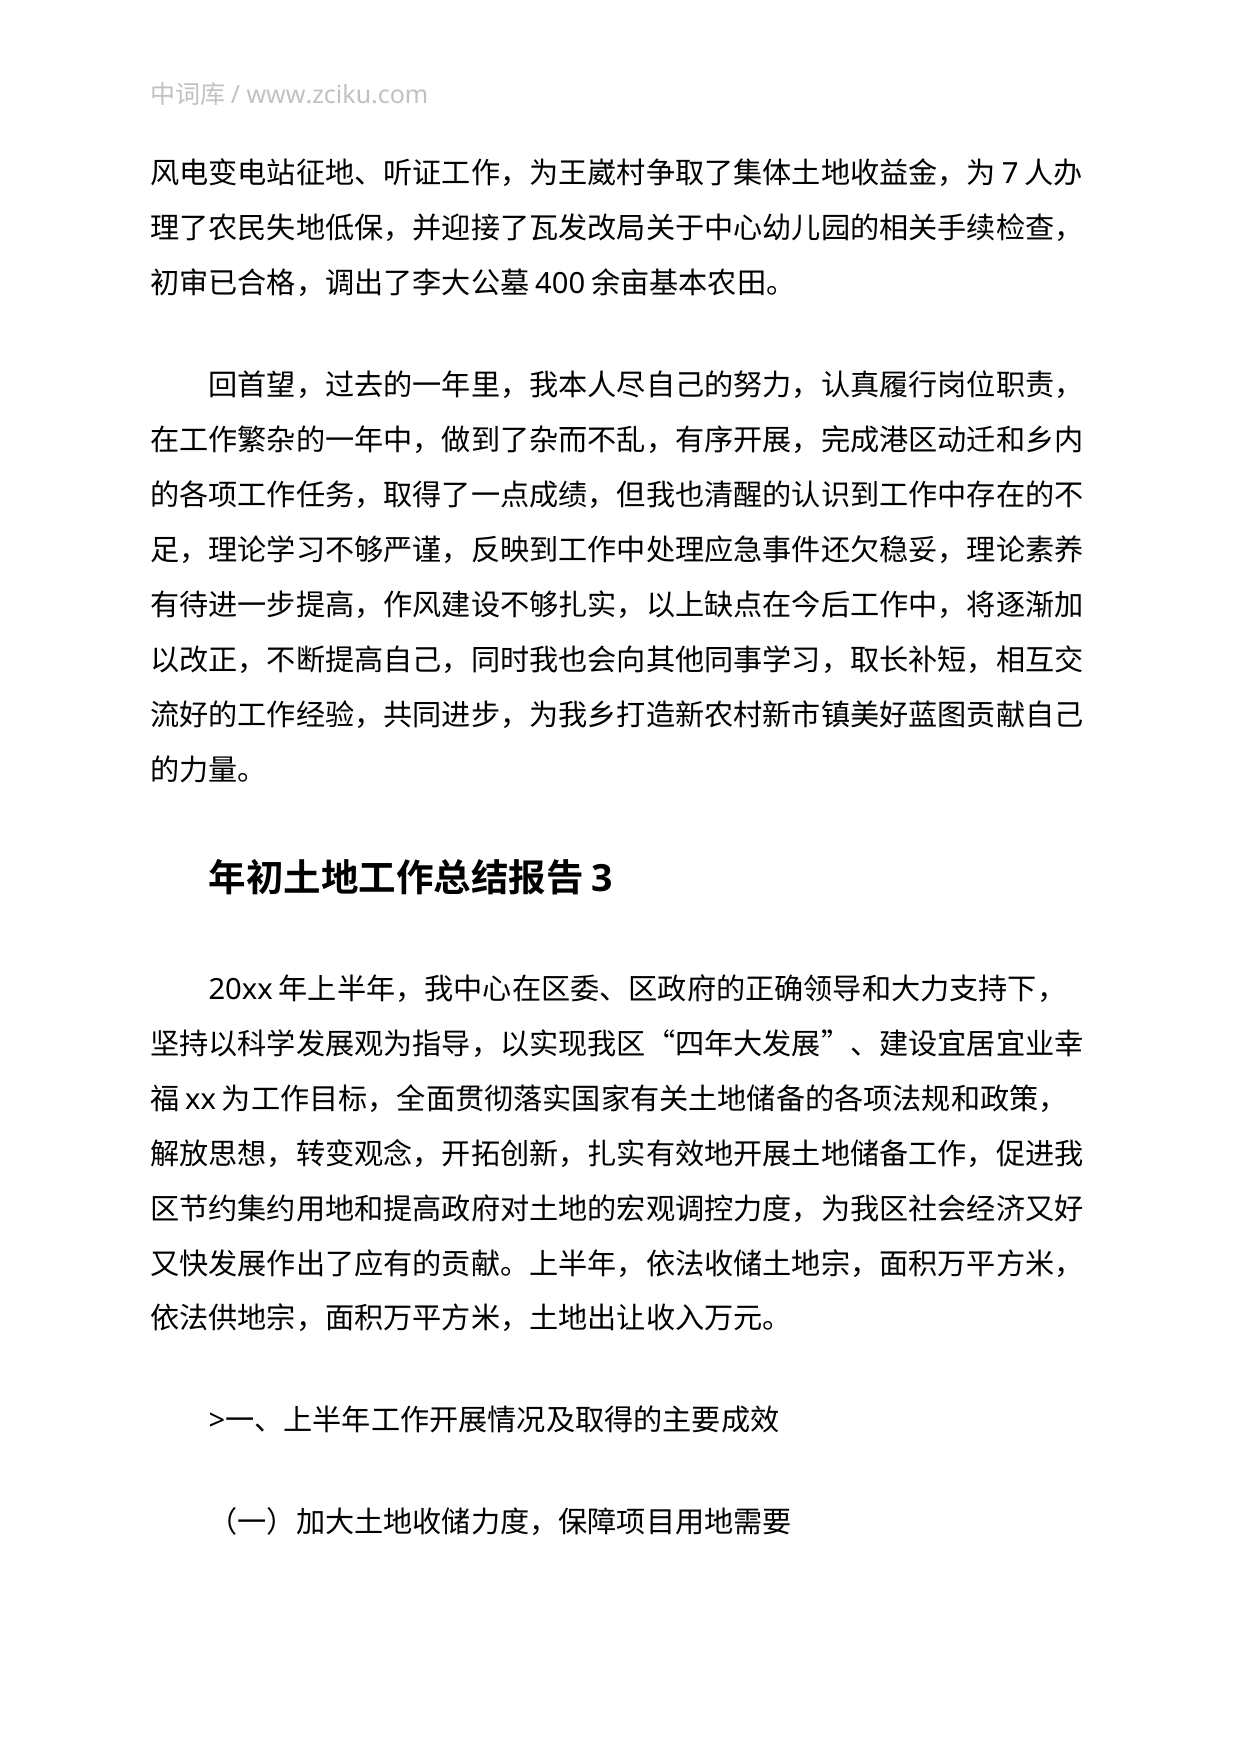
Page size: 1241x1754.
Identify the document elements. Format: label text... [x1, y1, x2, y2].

text >一、上半年工作开展情况及取得的主要成效 [150, 1397, 1090, 1439]
text 年初土地工作总结报告3 [150, 848, 1090, 902]
text 20xx年上半年，我中心在区委、区政府的正确领导和大力支持下，坚持以科学发展观为指导，以实现我区“四年大发展”、建设宜居宜业幸福xx为工作目标，全面贯彻落实国家有关土地储备的各项法规和政策，解放思想，转变观念，开拓创新，扎实有效地开展土地储备工作，促进我区节约集约用地和提高政府对土地的宏观调控力度，为我区社会经济又好又快发展作出了应有的贡献。上半年，依法收储土地宗，面积万平方米，依法供地宗，面积万平方米，土地出让收入万元。 [150, 966, 1090, 1337]
text （一）加大土地收储力度，保障项目用地需要 [150, 1499, 1090, 1541]
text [150, 150, 1090, 302]
text 回首望，过去的一年里，我本人尽自己的努力，认真履行岗位职责，在工作繁杂的一年中，做到了杂而不乱，有序开展，完成港区动迁和乡内的各项工作任务，取得了一点成绩，但我也清醒的认识到工作中存在的不足，理论学习不够严谨，反映到工作中处理应急事件还欠稳妥，理论素养有待进一步提高，作风建设不够扎实，以上缺点在今后工作中，将逐渐加以改正，不断提高自己，同时我也会向其他同事学习，取长补短，相互交流好的工作经验，共同进步，为我乡打造新农村新市镇美好蓝图贡献自己的力量。 [150, 362, 1090, 788]
